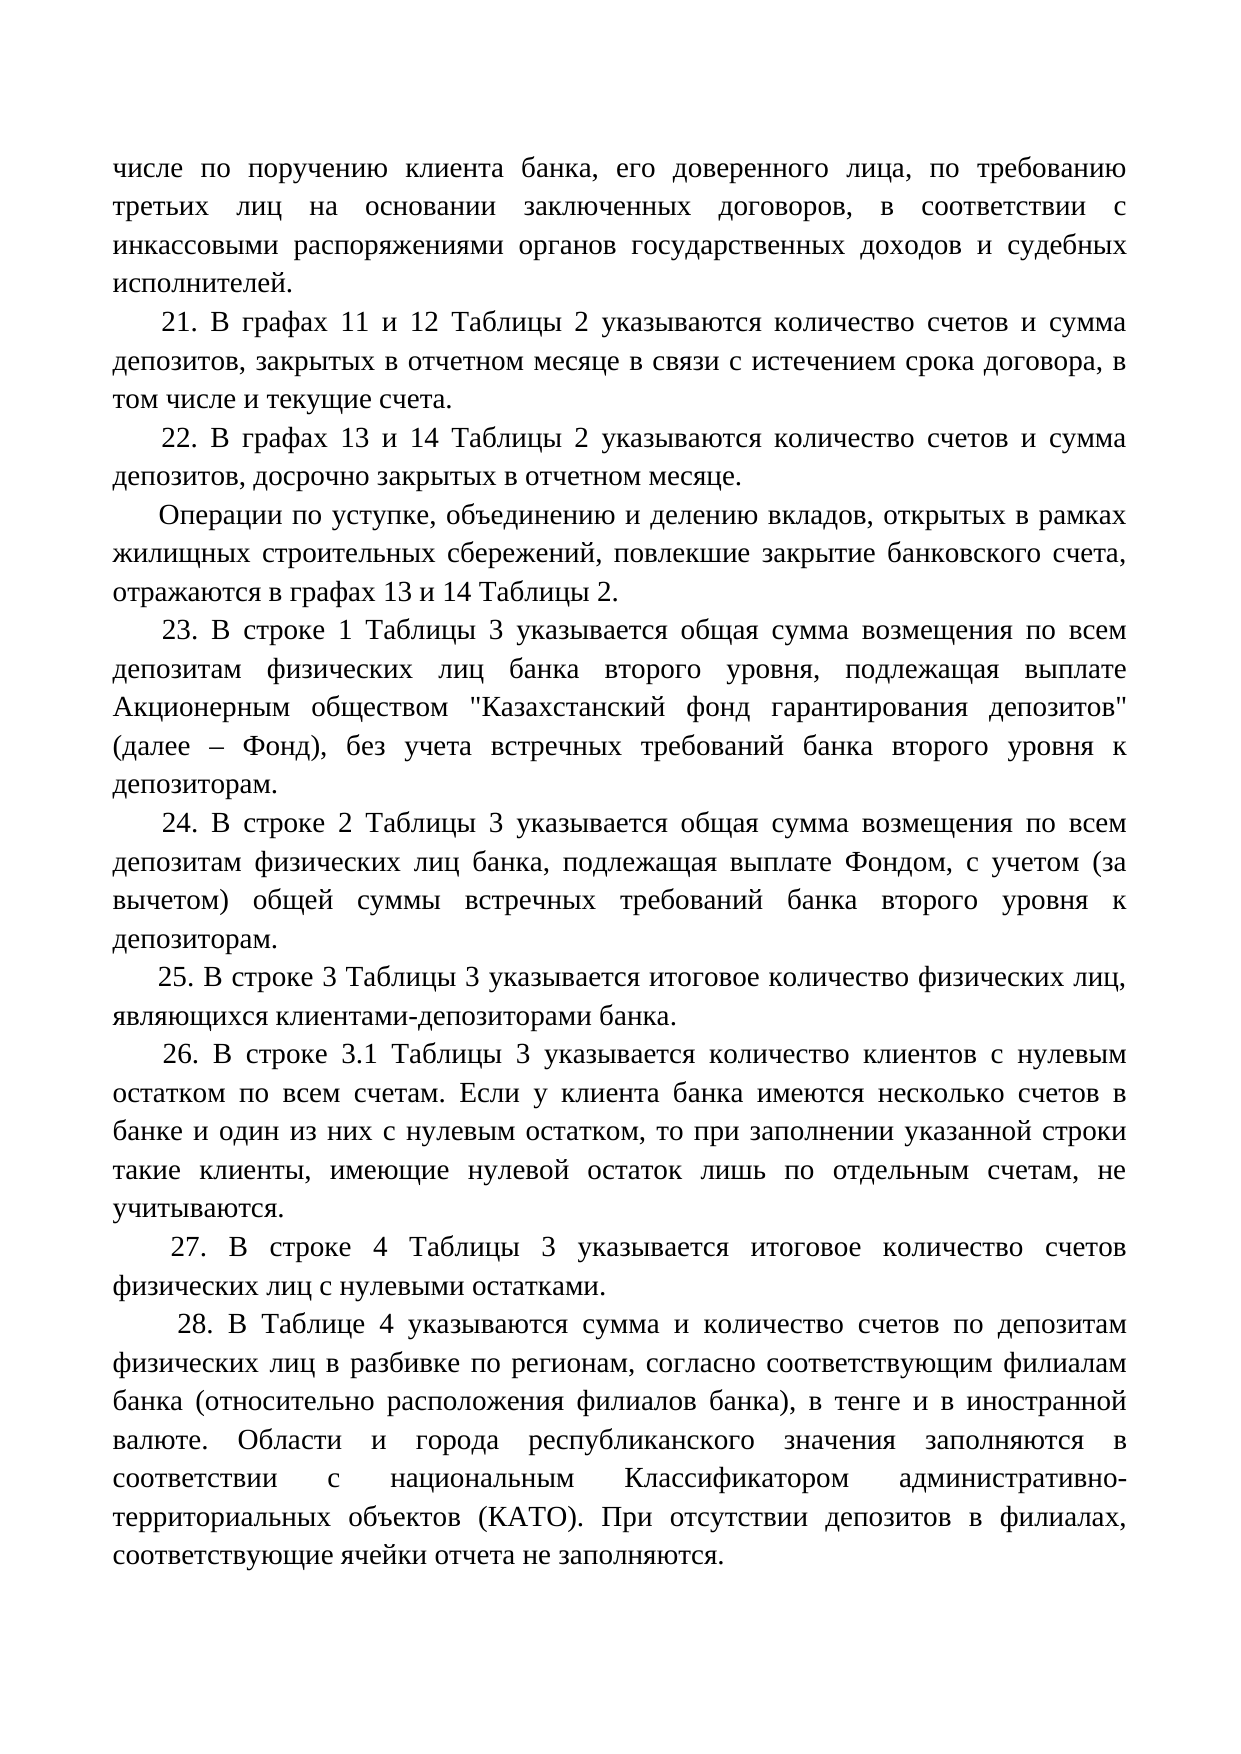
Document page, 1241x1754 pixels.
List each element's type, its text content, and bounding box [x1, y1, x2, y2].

text 27. В строке 4 Таблицы 3 указывается итоговое количество счетов физических лиц с нулевыми остатками. [112, 1229, 1128, 1301]
text 26. В строке 3.1 Таблицы 3 указывается количество клиентов с нулевым остатком по всем счетам. Если у клиента банка имеются несколько счетов в банке и один из них с нулевым остатком, то при заполнении указанной строки такие клиенты, имеющие нулевой остаток лишь по отдельным счетам, не учитываются. [112, 1036, 1128, 1224]
text 28. В Таблице 4 указываются сумма и количество счетов по депозитам физических лиц в разбивке по регионам, согласно соответствующим филиалам банка (относительно расположения филиалов банка), в тенге и в иностранной валюте. Области и города республиканского значения заполняются в соответствии с национальным Классификатором административно-территориальных объектов (КАТО). При отсутствии депозитов в филиалах, соответствующие ячейки отчета не заполняются. [112, 1306, 1128, 1571]
text 24. В строке 2 Таблицы 3 указывается общая сумма возмещения по всем депозитам физических лиц банка, подлежащая выплате Фондом, с учетом (за вычетом) общей суммы встречных требований банка второго уровня к депозиторам. [112, 805, 1128, 954]
text 23. В строке 1 Таблицы 3 указывается общая сумма возмещения по всем депозитам физических лиц банка второго уровня, подлежащая выплате Акционерным обществом "Казахстанский фонд гарантирования депозитов" (далее – Фонд), без учета встречных требований банка второго уровня к депозиторам. [112, 612, 1128, 800]
text 21. В графах 11 и 12 Таблицы 2 указываются количество счетов и сумма депозитов, закрытых в отчетном месяце в связи с истечением срока договора, в том числе и текущие счета. [112, 304, 1128, 415]
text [112, 150, 1128, 299]
text 25. В строке 3 Таблицы 3 указывается итоговое количество физических лиц, являющихся клиентами-депозиторами банка. [112, 959, 1128, 1031]
text 22. В графах 13 и 14 Таблицы 2 указываются количество счетов и сумма депозитов, досрочно закрытых в отчетном месяце. [112, 420, 1128, 492]
text Операции по уступке, объединению и делению вкладов, открытых в рамках жилищных строительных сбережений, повлекшие закрытие банковского счета, отражаются в графах 13 и 14 Таблицы 2. [112, 497, 1128, 607]
